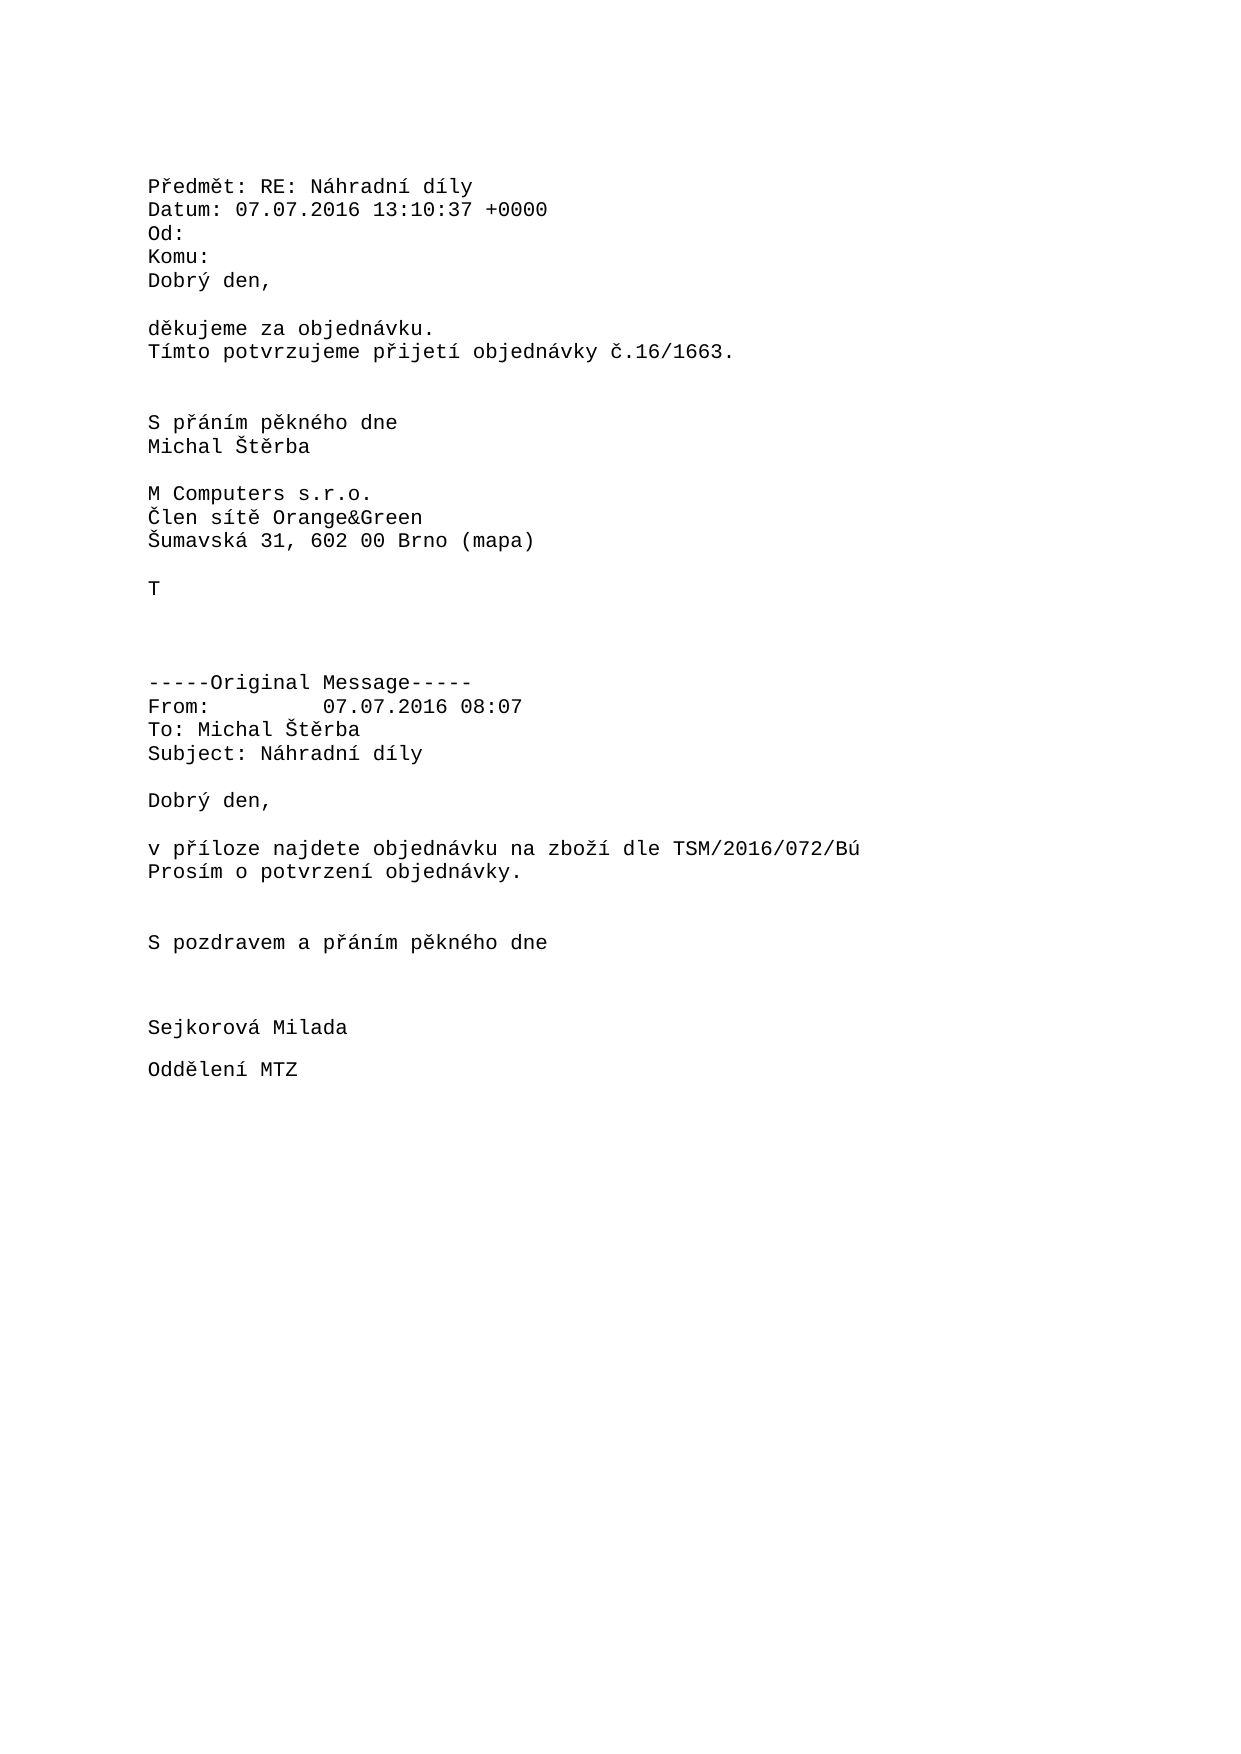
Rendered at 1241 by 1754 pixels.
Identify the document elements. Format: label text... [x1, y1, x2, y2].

text Předmět: RE: Náhradní díly [148, 176, 1093, 199]
text Subject: Náhradní díly [148, 743, 1093, 767]
text Člen sítě Orange&Green [148, 507, 1093, 530]
text To: Michal Štěrba [148, 719, 1093, 743]
text S pozdravem a přáním pěkného dne [148, 932, 1093, 956]
text Tímto potvrzujeme přijetí objednávky č.16/1663. [148, 341, 1093, 365]
text v příloze najdete objednávku na zboží dle TSM/2016/072/Bú [148, 838, 1093, 861]
text S přáním pěkného dne [148, 412, 1093, 436]
text From: 07.07.2016 08:07 [148, 696, 1093, 719]
text Dobrý den, [148, 790, 1093, 814]
text Datum: 07.07.2016 13:10:37 +0000 [148, 199, 1093, 223]
text Prosím o potvrzení objednávky. [148, 861, 1093, 885]
text Michal Štěrba [148, 436, 1093, 459]
text Šumavská 31, 602 00 Brno (mapa) [148, 530, 1093, 554]
text Od: [148, 223, 1093, 247]
text T [148, 578, 1093, 601]
text Komu: [148, 247, 1093, 270]
text Dobrý den, [148, 270, 1093, 294]
text děkujeme za objednávku. [148, 317, 1093, 341]
text Oddělení MTZ [148, 1059, 1093, 1082]
text Sejkorová Milada [148, 1017, 1093, 1040]
text -----Original Message----- [148, 672, 1093, 696]
text M Computers s.r.o. [148, 483, 1093, 507]
